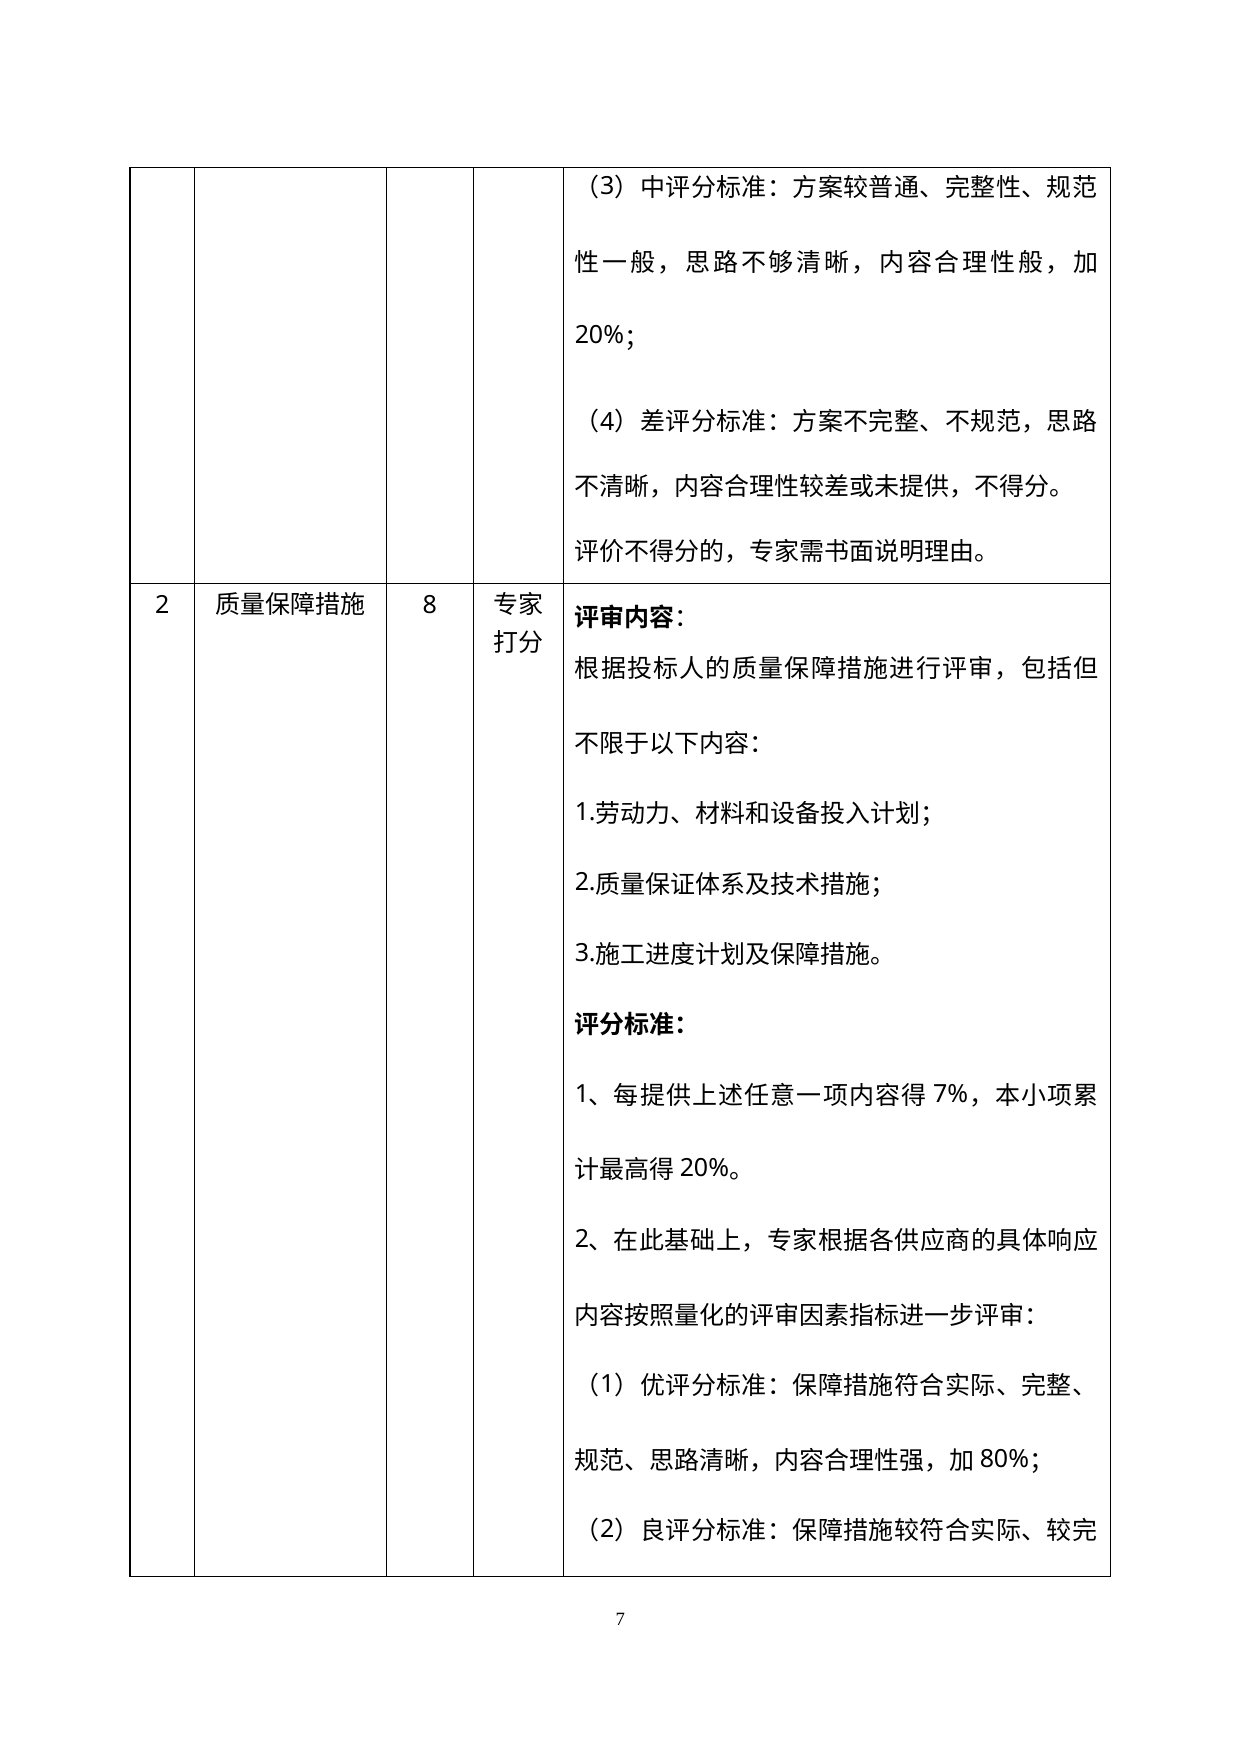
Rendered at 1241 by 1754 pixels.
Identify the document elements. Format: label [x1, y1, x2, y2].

table_cell [125, 162, 1115, 1581]
